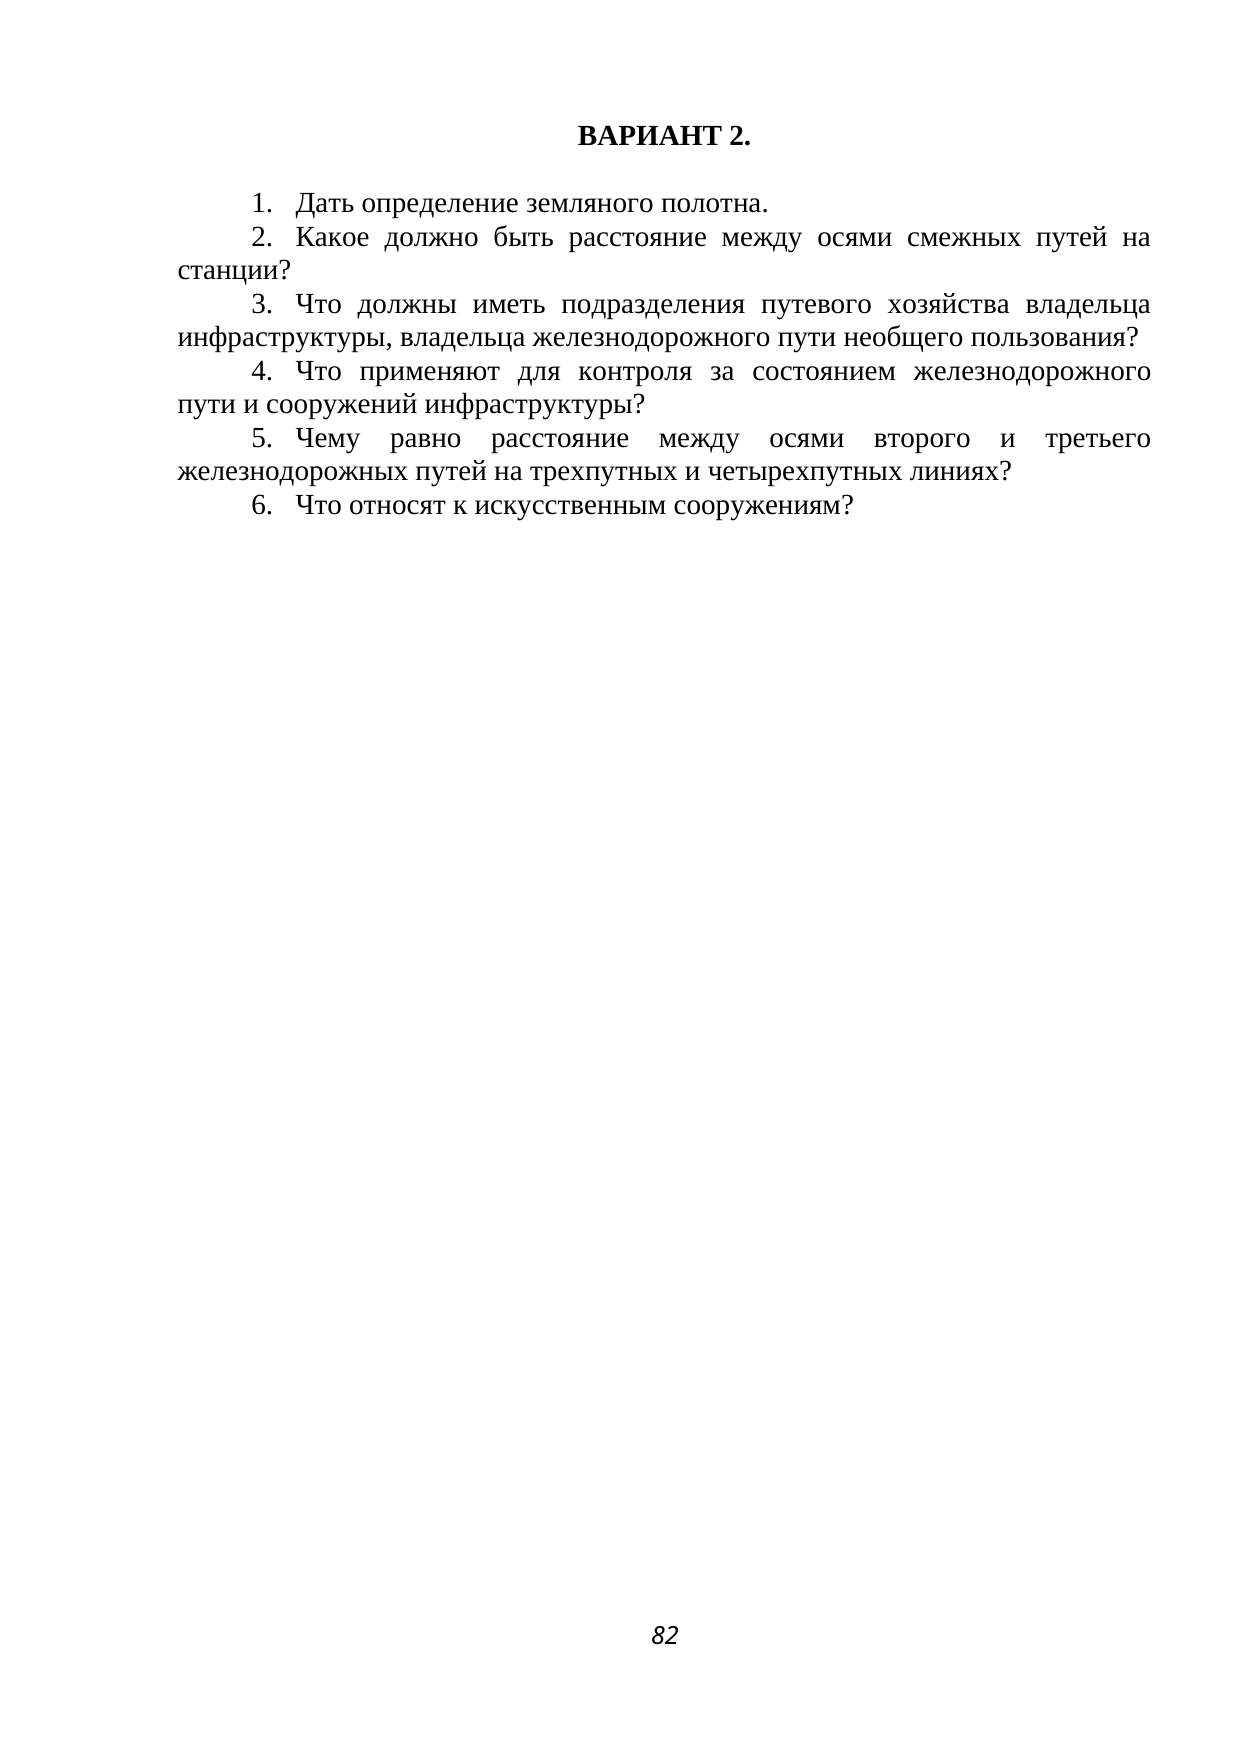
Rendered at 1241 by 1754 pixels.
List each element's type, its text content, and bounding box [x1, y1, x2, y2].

list Какое должно быть расстояние между осями смежных путей на станции? [177, 219, 1152, 286]
list Дать определение земляного полотна. [177, 185, 1152, 219]
text ВАРИАНТ 2. [177, 118, 1152, 152]
list Что относят к искусственным сооружениям? [177, 487, 1152, 521]
list Чему равно расстояние между осями второго и третьего железнодорожных путей на трехпутных и четырехпутных линиях? [177, 420, 1152, 487]
list Что должны иметь подразделения путевого хозяйства владельца инфраструктуры, владельца железнодорожного пути необщего пользования? [177, 286, 1152, 353]
list Что применяют для контроля за состоянием железнодорожного пути и сооружений инфраструктуры? [177, 353, 1152, 420]
